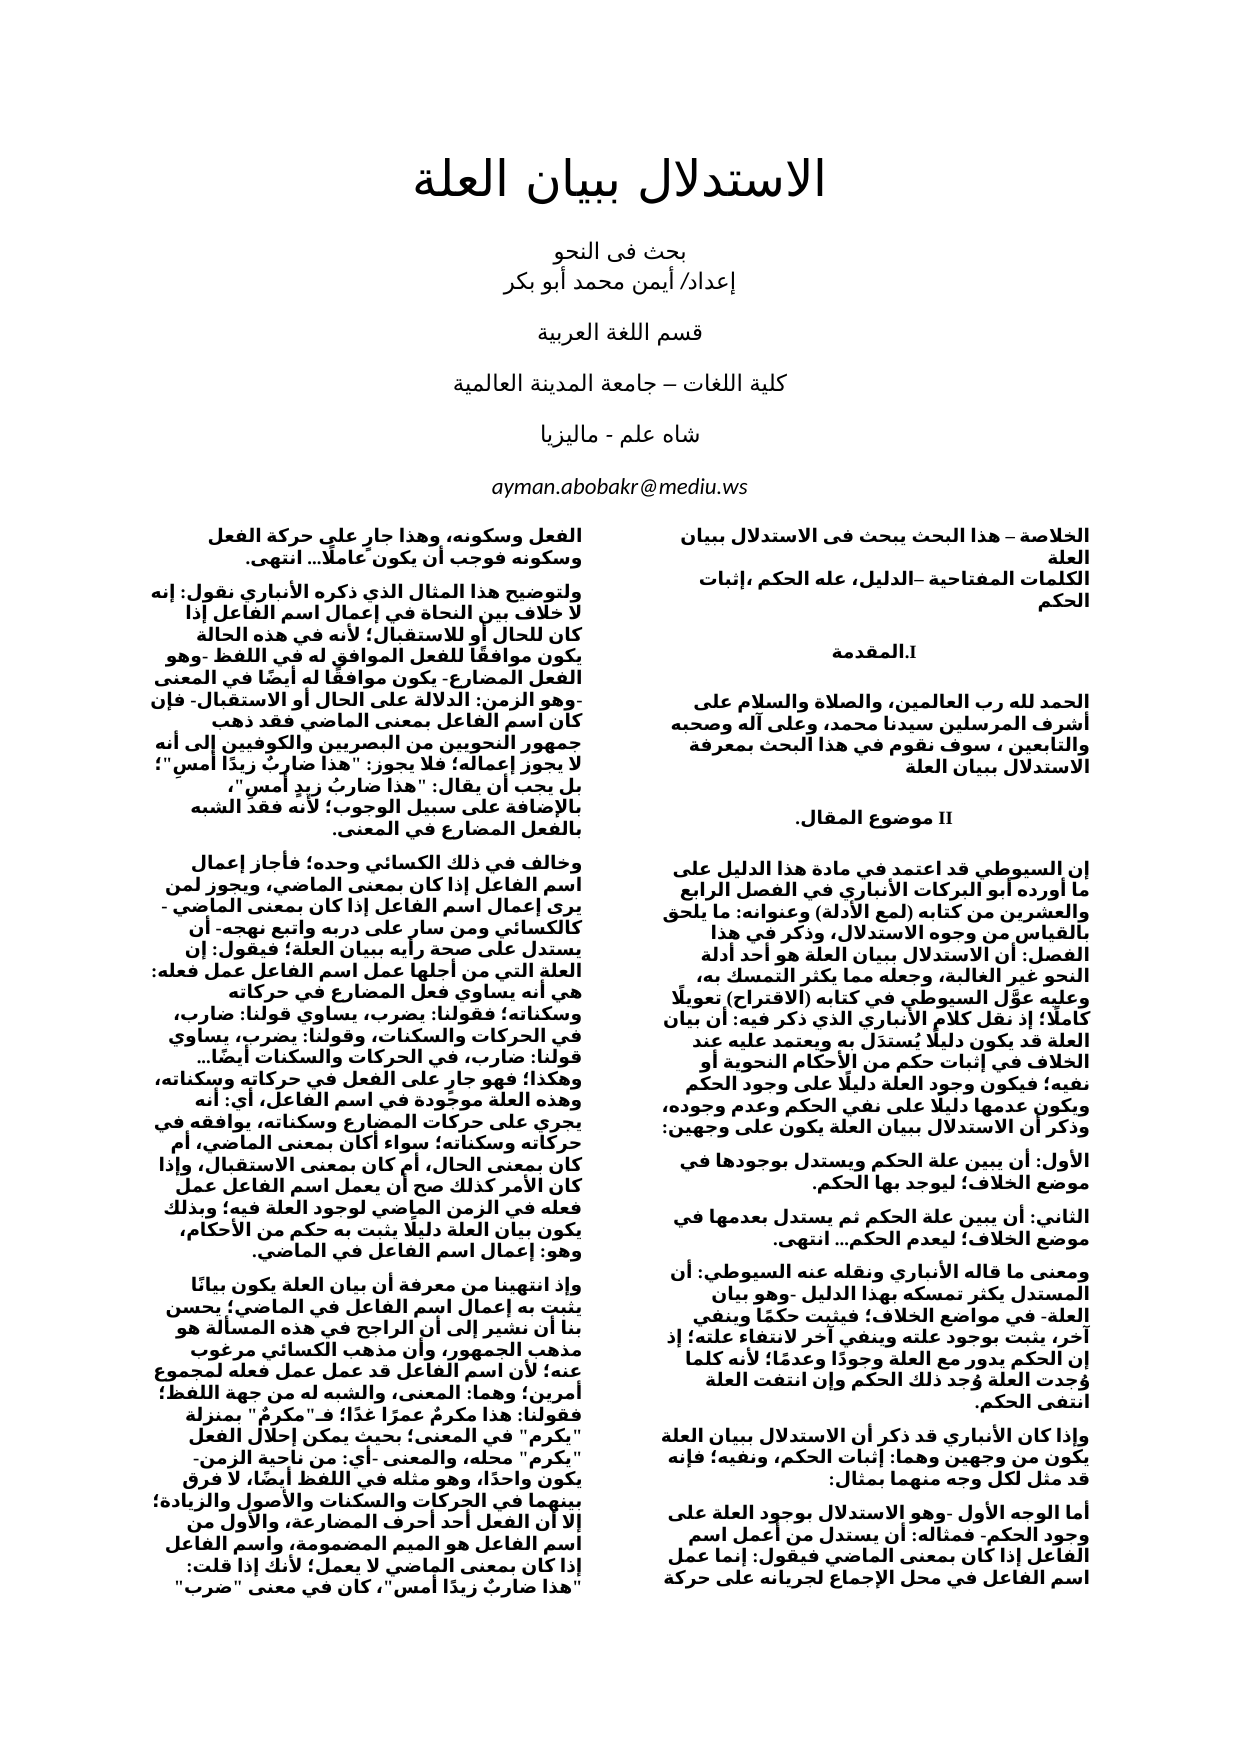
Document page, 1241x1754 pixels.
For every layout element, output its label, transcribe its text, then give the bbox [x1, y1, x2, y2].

text قسم اللغة العربية [150, 319, 1090, 345]
text وخالف في ذلك الكسائي وحده؛ فأجاز إعمال اسم الفاعل إذا كان بمعنى الماضي، ويجوز لمن يرى إعمال اسم الفاعل إذا كان بمعنى الماضي -كالكسائي ومن سار على دربه واتبع نهجه- أن يستدل على صحة رأيه ببيان العلة؛ فيقول: إن العلة التي من أجلها عمل اسم الفاعل عمل فعله: هي أنه يساوي فعل المضارع في حركاته وسكناته؛ فقولنا: يضرب، يساوي قولنا: ضارب، في الحركات والسكنات، وقولنا: يضرب، يساوي قولنا: ضارب، في الحركات والسكنات أيضًا... وهكذا؛ فهو جارٍ على الفعل في حركاته وسكناته، وهذه العلة موجودة في اسم الفاعل، أي: أنه يجري على حركات المضارع وسكناته، يوافقه في حركاته وسكناته؛ سواء أكان بمعنى الماضي، أم كان بمعنى الحال، أم كان بمعنى الاستقبال، وإذا كان الأمر كذلك صح أن يعمل اسم الفاعل عمل فعله في الزمن الماضي لوجود العلة فيه؛ وبذلك يكون بيان العلة دليلًا يثبت به حكم من الأحكام، وهو: إعمال اسم الفاعل في الماضي. [150, 852, 583, 1262]
text المقدمة.I [658, 641, 1090, 662]
text أما الوجه الأول -وهو الاستدلال بوجود العلة على وجود الحكم- فمثاله: أن يستدل من أعمل اسم الفاعل إذا كان بمعنى الماضي فيقول: إنما عمل اسم الفاعل في محل الإجماع لجريانه على حركة الفعل وسكونه، وهذا جارٍ على حركة الفعل وسكونه فوجب أن يكون عاملًا... انتهى. [150, 525, 583, 568]
text الأول: أن يبين علة الحكم ويستدل بوجودها في موضع الخلاف؛ ليوجد بها الحكم. [658, 1150, 1090, 1193]
text وإذا كان الأنباري قد ذكر أن الاستدلال ببيان العلة يكون من وجهين وهما: إثبات الحكم، ونفيه؛ فإنه قد مثل لكل وجه منهما بمثال: [658, 1425, 1090, 1489]
text كلية اللغات – جامعة المدينة العالمية [150, 370, 1090, 396]
text الخلاصة – هذا البحث يبحث فى الاستدلال ببيان العلة الكلمات المفتاحية –الدليل، عله الحكم ،إثبات الحكم [658, 525, 1090, 611]
text .موضوع المقال II [658, 807, 1090, 828]
text ayman.abobakr@mediu.ws [150, 472, 1090, 500]
text الاستدلال ببيان العلة [150, 150, 1090, 208]
text ومعنى ما قاله الأنباري ونقله عنه السيوطي: أن المستدل يكثر تمسكه بهذا الدليل -وهو بيان العلة- في مواضع الخلاف؛ فيثبت حكمًا وينفي آخر، يثبت بوجود علته وينفي آخر لانتفاء علته؛ إذ إن الحكم يدور مع العلة وجودًا وعدمًا؛ لأنه كلما وُجدت العلة وُجد ذلك الحكم وإن انتفت العلة انتفى الحكم. [658, 1261, 1090, 1412]
text الحمد لله رب العالمين، والصلاة والسلام على أشرف المرسلين سيدنا محمد، وعلى آله وصحبه والتابعين ، سوف نقوم في هذا البحث بمعرفة الاستدلال ببيان العلة [658, 691, 1090, 777]
text بحث فى النحو إعداد/ أيمن محمد أبو بكر [150, 238, 1090, 294]
text الثاني: أن يبين علة الحكم ثم يستدل بعدمها في موضع الخلاف؛ ليعدم الحكم... انتهى. [658, 1206, 1090, 1249]
text إن السيوطي قد اعتمد في مادة هذا الدليل على ما أورده أبو البركات الأنباري في الفصل الرابع والعشرين من كتابه (لمع الأدلة) وعنوانه: ما يلحق بالقياس من وجوه الاستدلال، وذكر في هذا الفصل: أن الاستدلال ببيان العلة هو أحد أدلة النحو غير الغالبة، وجعله مما يكثر التمسك به، وعليه عوَّل السيوطي في كتابه (الاقتراح) تعويلًا كاملًا؛ إذ نقل كلام الأنباري الذي ذكر فيه: أن بيان العلة قد يكون دليلًا يُستدَل به ويعتمد عليه عند الخلاف في إثبات حكم من الأحكام النحوية أو نفيه؛ فيكون وجود العلة دليلًا على وجود الحكم ويكون عدمها دليلًا على نفي الحكم وعدم وجوده، وذكر أن الاستدلال ببيان العلة يكون على وجهين: [658, 857, 1090, 1138]
text ولتوضيح هذا المثال الذي ذكره الأنباري نقول: إنه لا خلاف بين النحاة في إعمال اسم الفاعل إذا كان للحال أو للاستقبال؛ لأنه في هذه الحالة يكون موافقًا للفعل الموافق له في اللفظ -وهو الفعل المضارع- يكون موافقًا له أيضًا في المعنى -وهو الزمن: الدلالة على الحال أو الاستقبال- فإن كان اسم الفاعل بمعنى الماضي فقد ذهب جمهور النحويين من البصريين والكوفيين إلى أنه لا يجوز إعماله؛ فلا يجوز: "هذا ضاربٌ زيدًا أمسِ"؛ بل يجب أن يقال: "هذا ضاربُ زيدٍ أمسِ"، بالإضافة على سبيل الوجوب؛ لأنه فقد الشبه بالفعل المضارع في المعنى. [150, 581, 583, 839]
text أما الوجه الأول -وهو الاستدلال بوجود العلة على وجود الحكم- فمثاله: أن يستدل من أعمل اسم الفاعل إذا كان بمعنى الماضي فيقول: إنما عمل اسم الفاعل في محل الإجماع لجريانه على حركة الفعل وسكونه، وهذا جارٍ على حركة الفعل وسكونه فوجب أن يكون عاملًا... انتهى. [658, 1502, 1090, 1588]
text شاه علم - ماليزيا [150, 421, 1090, 447]
